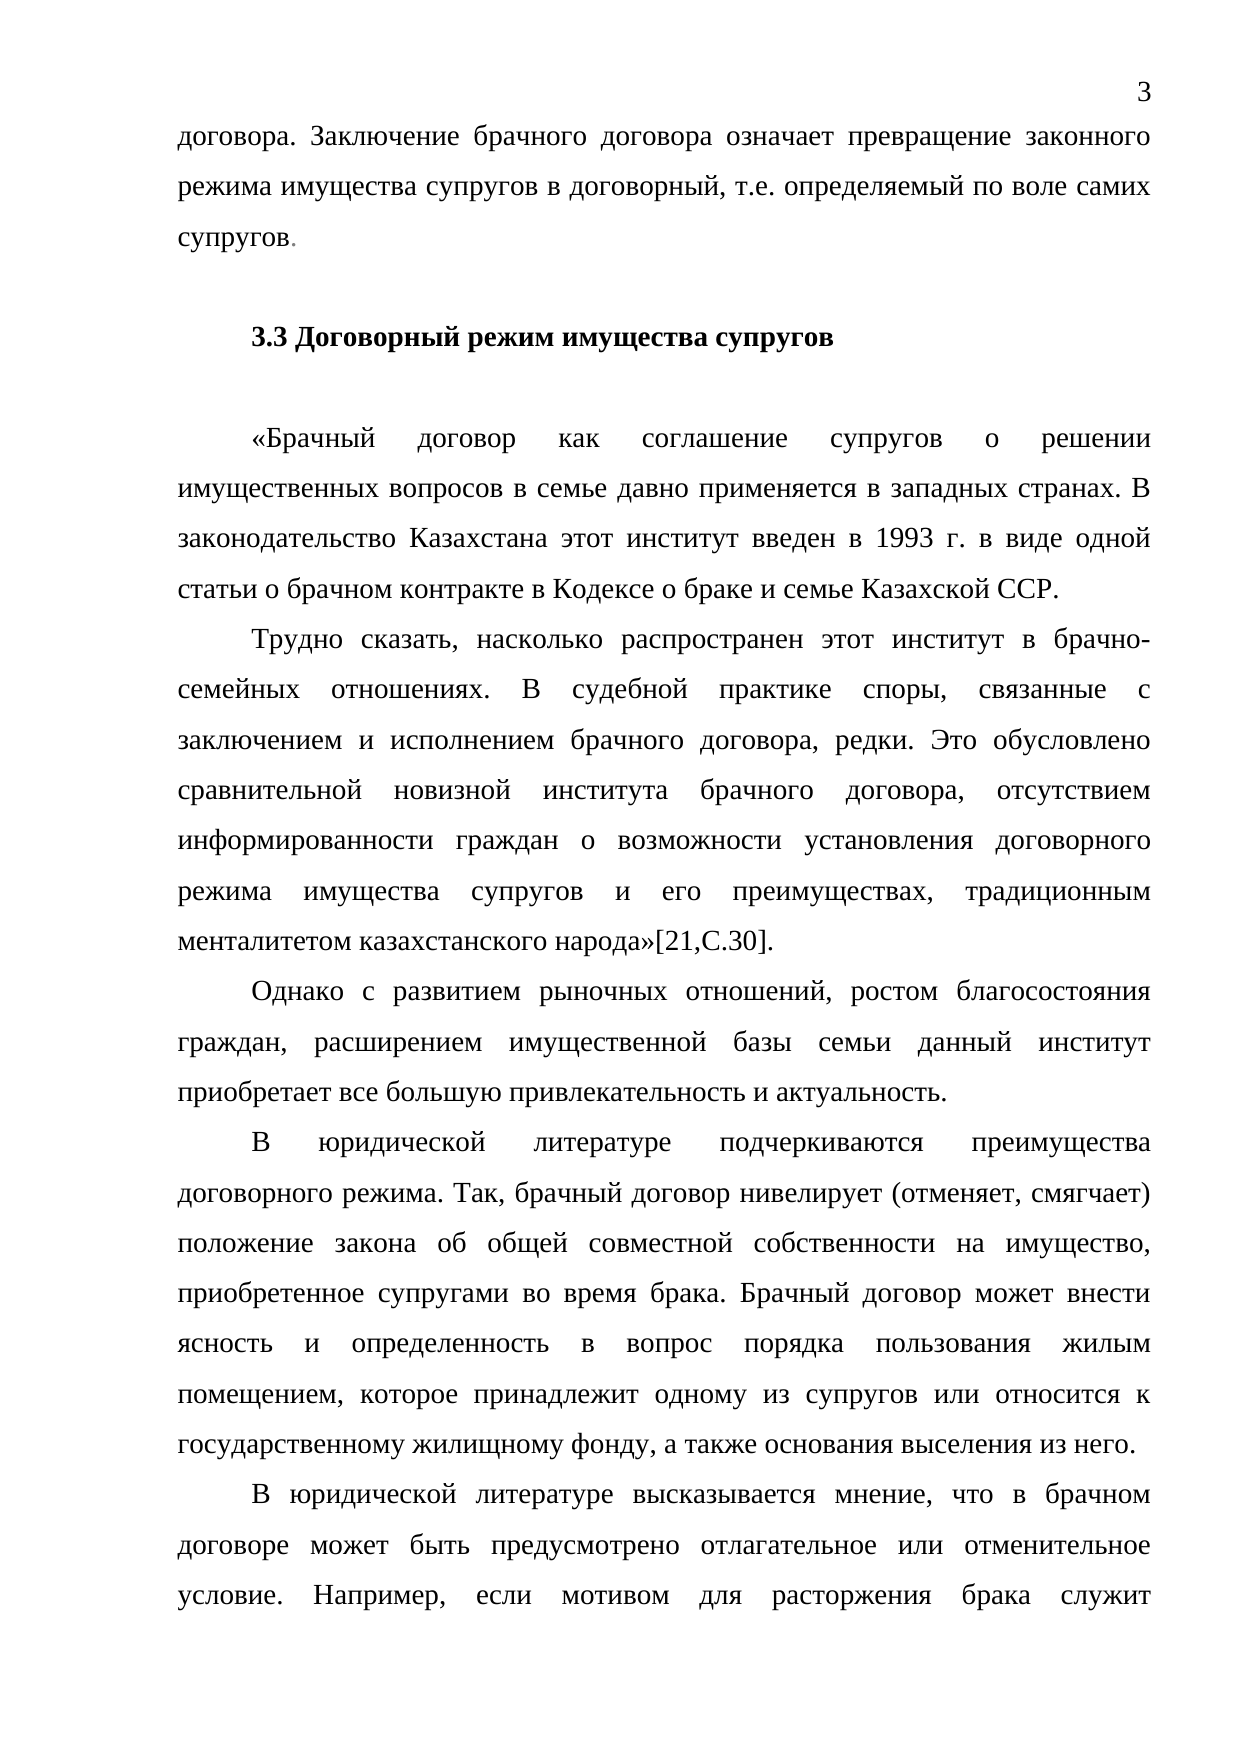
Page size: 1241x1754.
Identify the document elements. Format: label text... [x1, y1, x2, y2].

text Трудно сказать, насколько распространен этот институт в брачно-семейных отношениях. В судебной практике споры, связанные с заключением и исполнением брачного договора, редки. Это обусловлено сравнительной новизной института брачного договора, отсутствием информированности граждан о возможности установления договорного режима имущества супругов и его преимуществах, традиционным менталитетом казахстанского народа»[21,C.30]. [177, 621, 1152, 957]
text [177, 1477, 1152, 1611]
text Однако с развитием рыночных отношений, ростом благосостояния граждан, расширением имущественной базы семьи данный институт приобретает все большую привлекательность и актуальность. [177, 973, 1152, 1108]
text «Брачный договор как соглашение супругов о решении имущественных вопросов в семье давно применяется в западных странах. В законодательство Казахстана этот институт введен в 1993 г. в виде одной статьи о брачном контракте в Кодексе о браке и семье Казахской ССР. [177, 420, 1152, 604]
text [177, 118, 1152, 252]
text В юридической литературе подчеркиваются преимущества договорного режима. Так, брачный договор нивелирует (отменяет, смягчает) положение закона об общей совместной собственности на имущество, приобретенное супругами во время брака. Брачный договор может внести ясность и определенность в вопрос порядка пользования жилым помещением, которое принадлежит одному из супругов или относится к государственному жилищному фонду, а также основания выселения из него. [177, 1124, 1152, 1460]
text 3.3 Договорный режим имущества супругов [177, 319, 1152, 353]
